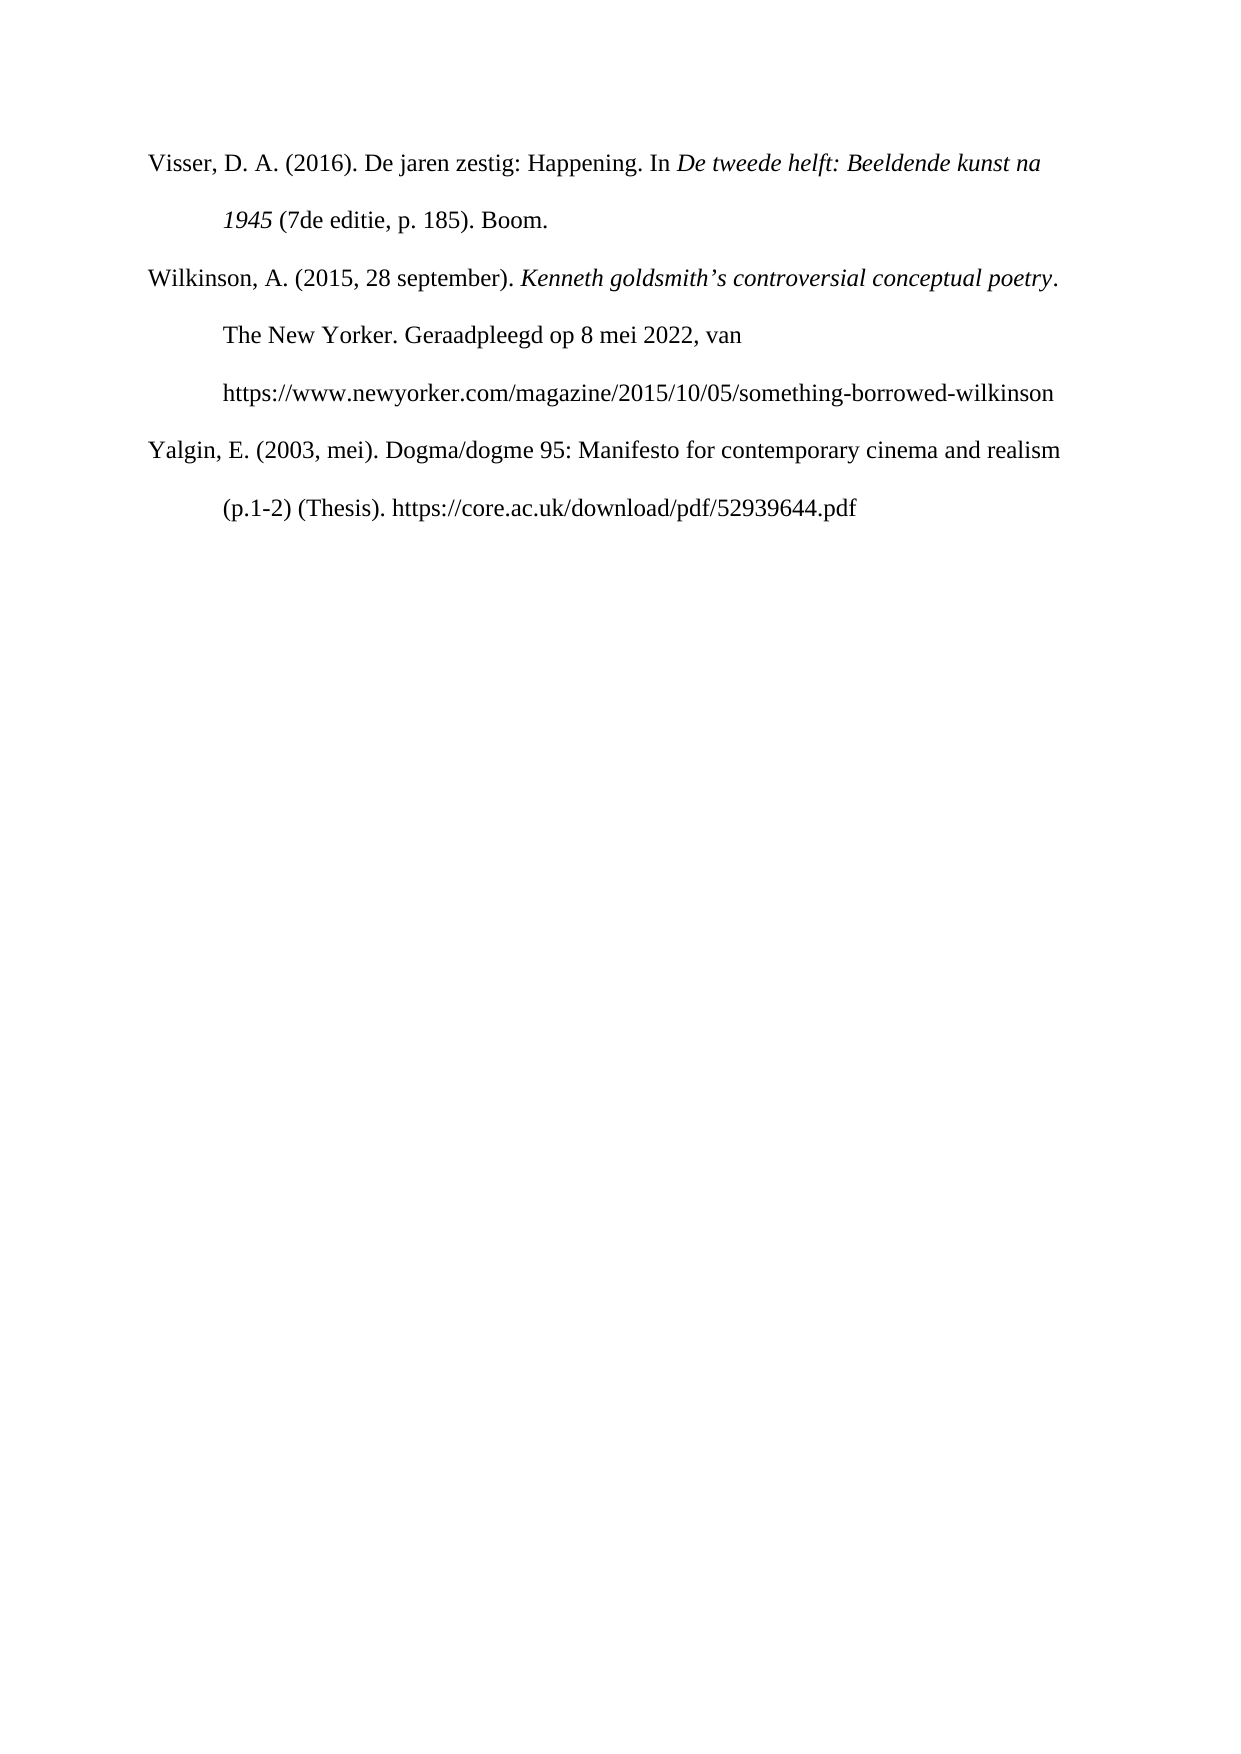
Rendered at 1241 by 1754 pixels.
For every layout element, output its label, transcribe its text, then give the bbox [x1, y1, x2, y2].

text Visser, D. A. (2016). De jaren zestig: Happening. In De tweede helft: Beeldende kunst na 1945 (7de editie, p. 185). Boom. [148, 148, 1093, 234]
text Wilkinson, A. (2015, 28 september). Kenneth goldsmith’s controversial conceptual poetry. The New Yorker. Geraadpleegd op 8 mei 2022, van https://www.newyorker.com/magazine/2015/10/05/something-borrowed-wilkinson [148, 263, 1093, 406]
text Yalgin, E. (2003, mei). Dogma/dogme 95: Manifesto for contemporary cinema and realism (p.1-2) (Thesis). https://core.ac.uk/download/pdf/52939644.pdf [148, 435, 1093, 521]
